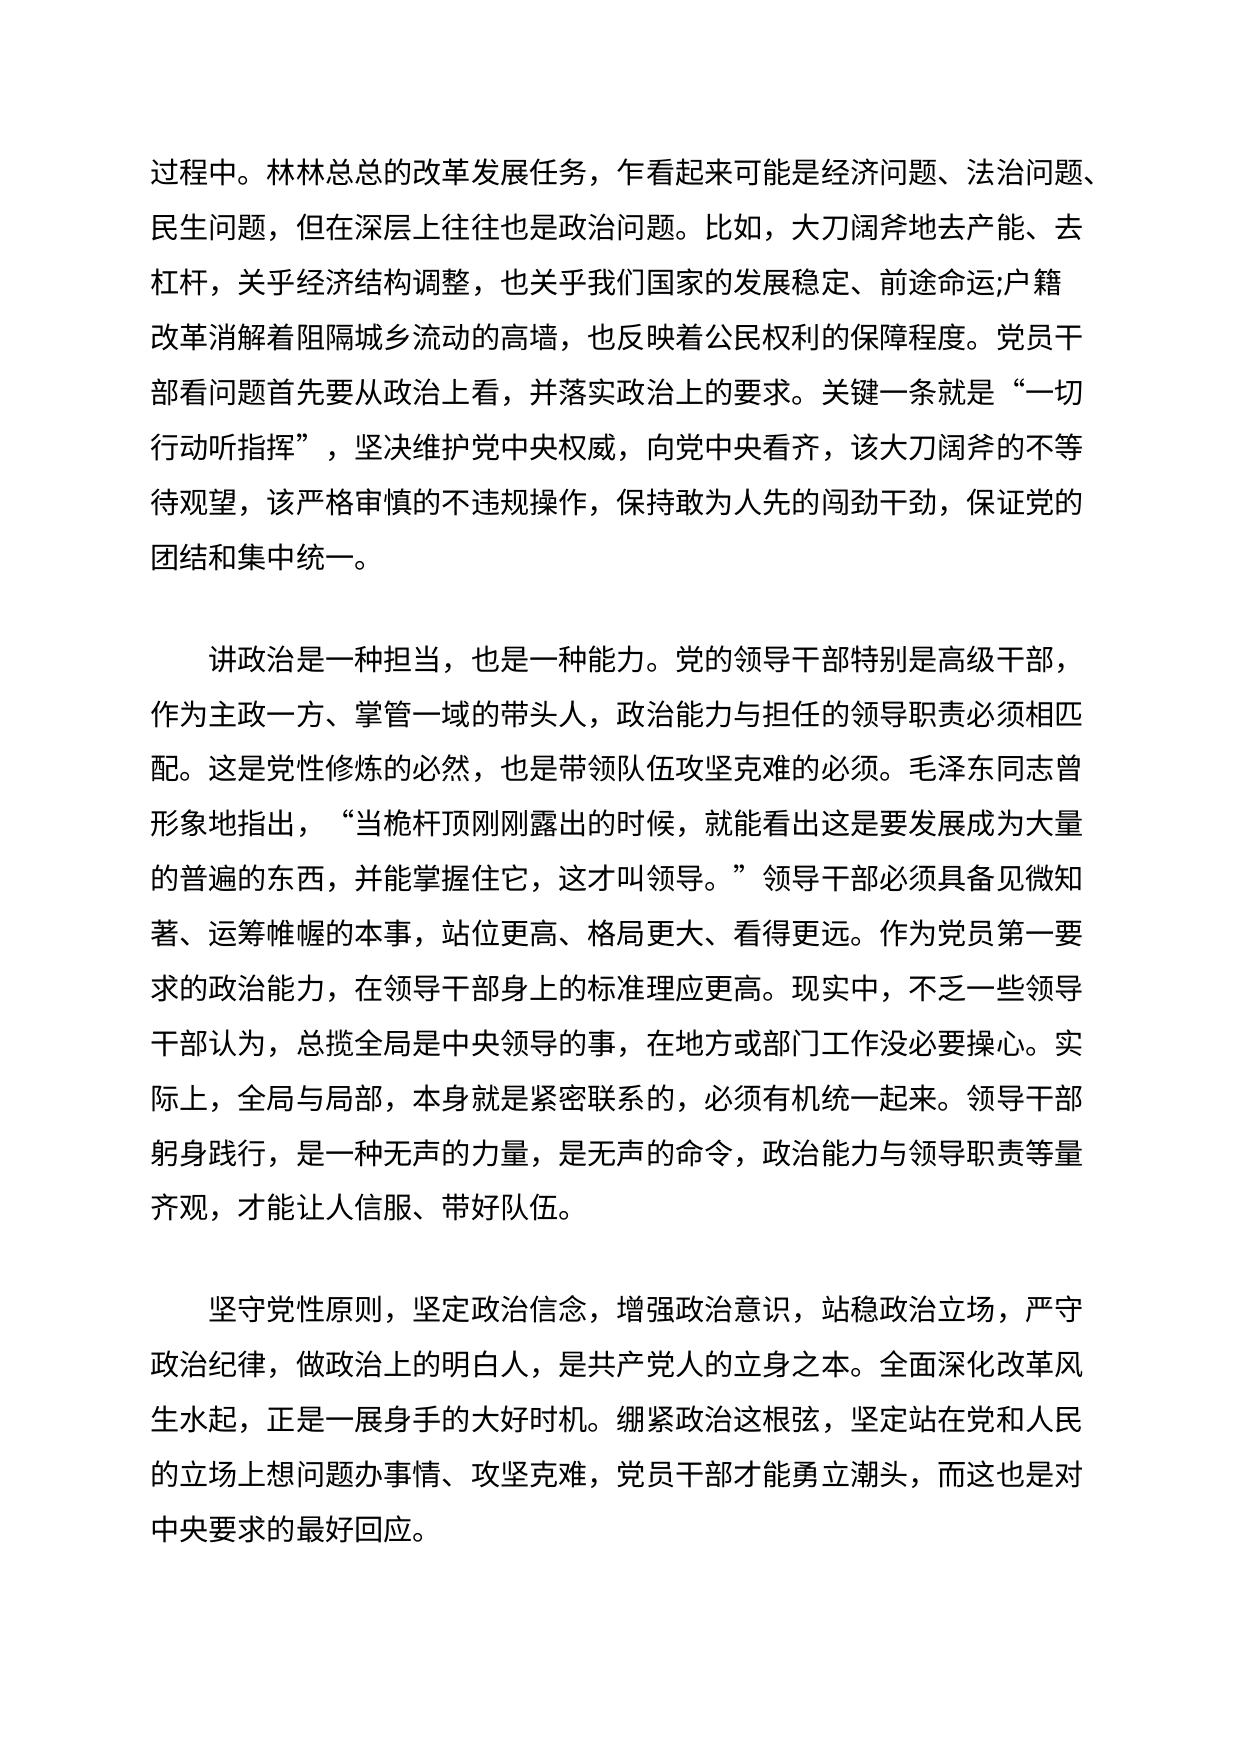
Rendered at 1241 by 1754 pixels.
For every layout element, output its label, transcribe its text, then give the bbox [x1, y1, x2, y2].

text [150, 150, 1090, 577]
text 讲政治是一种担当，也是一种能力。党的领导干部特别是高级干部，作为主政一方、掌管一域的带头人，政治能力与担任的领导职责必须相匹配。这是党性修炼的必然，也是带领队伍攻坚克难的必须。毛泽东同志曾形象地指出，“当桅杆顶刚刚露出的时候，就能看出这是要发展成为大量的普遍的东西，并能掌握住它，这才叫领导。”领导干部必须具备见微知著、运筹帷幄的本事，站位更高、格局更大、看得更远。作为党员第一要求的政治能力，在领导干部身上的标准理应更高。现实中，不乏一些领导干部认为，总揽全局是中央领导的事，在地方或部门工作没必要操心。实际上，全局与局部，本身就是紧密联系的，必须有机统一起来。领导干部躬身践行，是一种无声的力量，是无声的命令，政治能力与领导职责等量齐观，才能让人信服、带好队伍。 [150, 636, 1090, 1227]
text 坚守党性原则，坚定政治信念，增强政治意识，站稳政治立场，严守政治纪律，做政治上的明白人，是共产党人的立身之本。全面深化改革风生水起，正是一展身手的大好时机。绷紧政治这根弦，坚定站在党和人民的立场上想问题办事情、攻坚克难，党员干部才能勇立潮头，而这也是对中央要求的最好回应。 [150, 1287, 1090, 1549]
